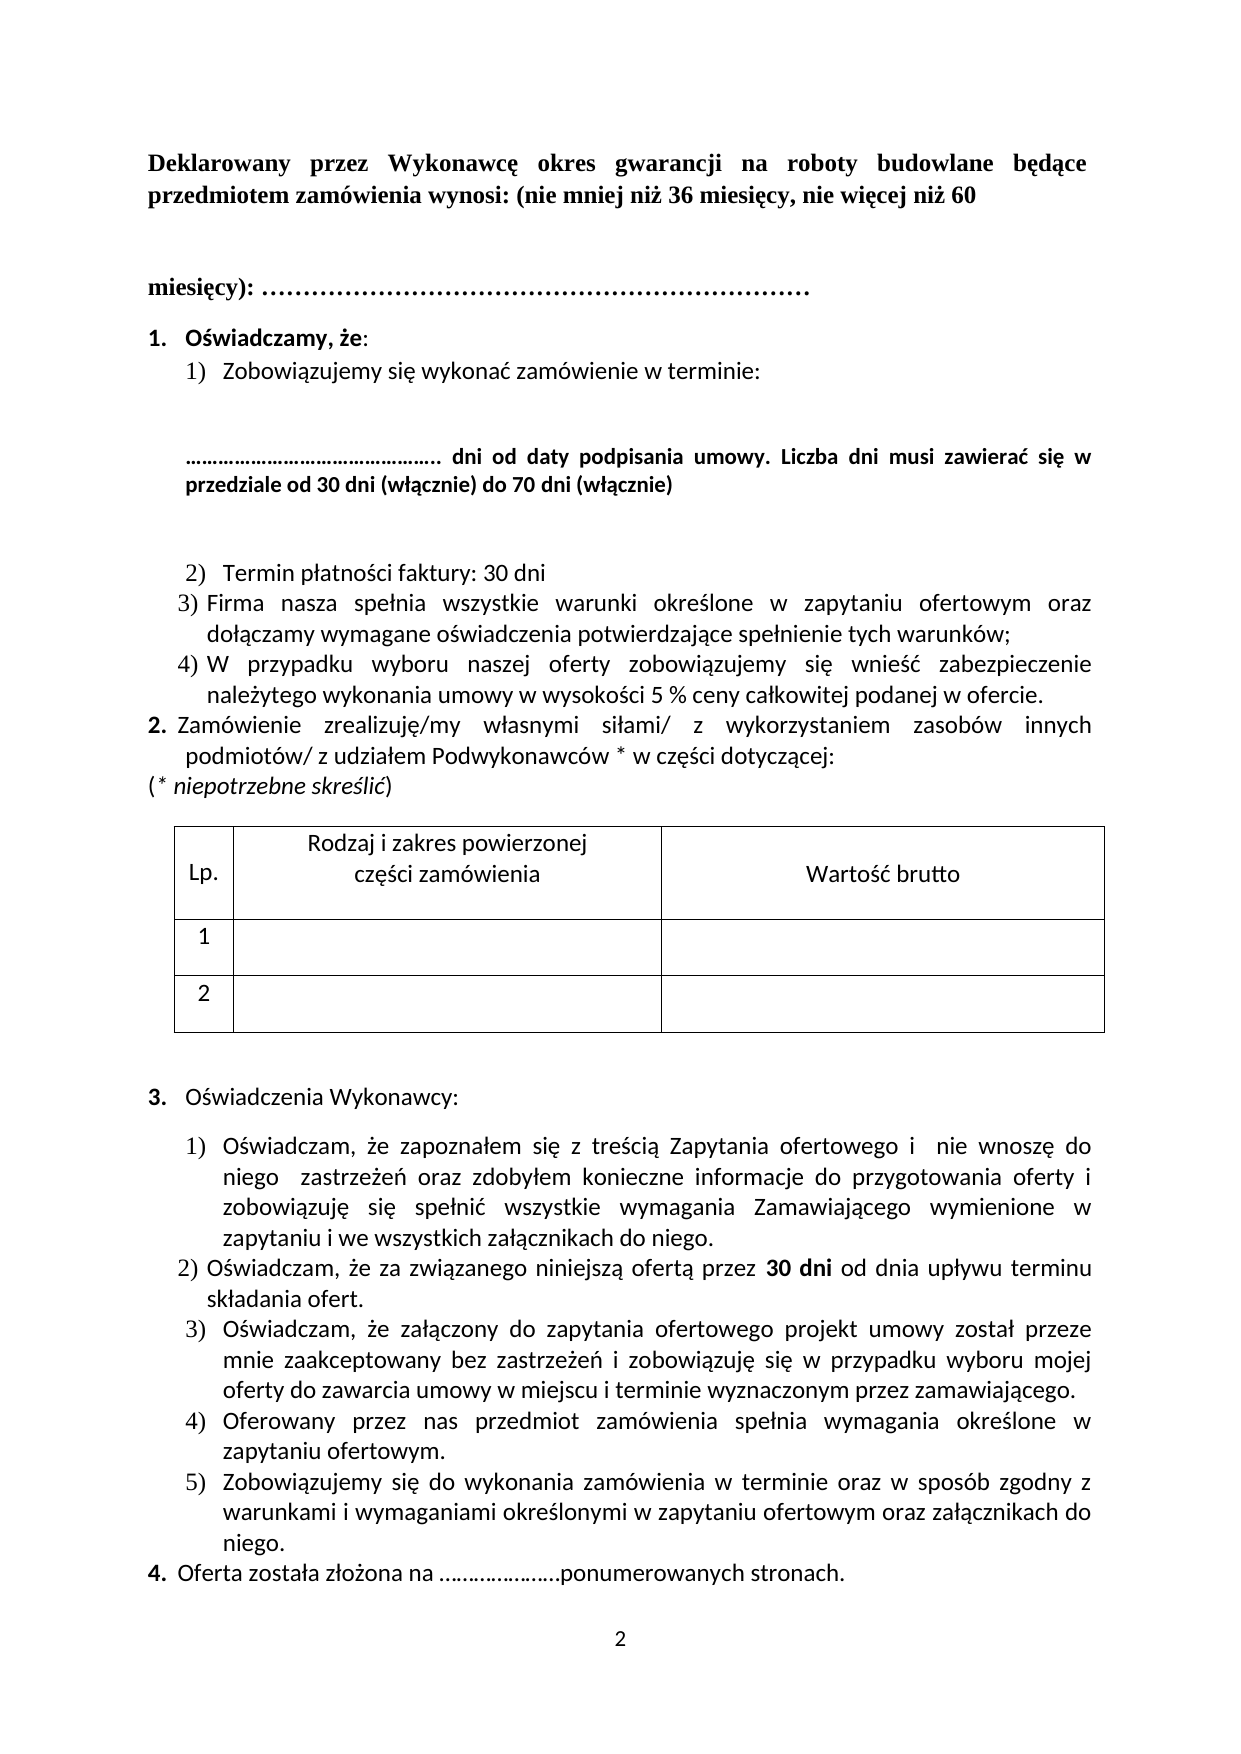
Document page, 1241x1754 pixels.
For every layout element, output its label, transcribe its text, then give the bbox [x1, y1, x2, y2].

text miesięcy): ………………………………………………………… [148, 272, 1087, 300]
table_cell [662, 920, 1104, 975]
list Zamówienie zrealizuję/my własnymi siłami/ z wykorzystaniem zasobów innych podmiotów/ z udziałem Podwykonawców * w części dotyczącej: [148, 709, 1093, 770]
table_cell 2 [175, 976, 233, 1032]
list Oświadczamy, że: [148, 323, 1093, 353]
list Oświadczam, że zapoznałem się z treścią Zapytania ofertowego i nie wnoszę do niego zastrzeżeń oraz zdobyłem konieczne informacje do przygotowania oferty i zobowiązuję się spełnić wszystkie wymagania Zamawiającego wymienione w zapytaniu i we wszystkich załącznikach do niego. [185, 1130, 1093, 1252]
table_cell 1 [175, 920, 233, 975]
list Termin płatności faktury: 30 dni [185, 557, 1093, 587]
list Oświadczam, że za związanego niniejszą ofertą przez 30 dni od dnia upływu terminu składania ofert. [177, 1252, 1093, 1313]
list Oferta została złożona na …………………ponumerowanych stronach. [148, 1557, 1093, 1588]
list Firma nasza spełnia wszystkie warunki określone w zapytaniu ofertowym oraz dołączamy wymagane oświadczenia potwierdzające spełnienie tych warunków; [177, 587, 1093, 648]
table_header Rodzaj i zakres powierzonej części zamówienia [234, 827, 661, 919]
list Oświadczenia Wykonawcy: [148, 1081, 1093, 1111]
list Oferowany przez nas przedmiot zamówienia spełnia wymagania określone w zapytaniu ofertowym. [185, 1405, 1093, 1466]
text ……………………………………….. dni od daty podpisania umowy. Liczba dni musi zawierać się w przedziale od 30 dni (włącznie) do 70 dni (włącznie) [185, 442, 1093, 498]
text (* niepotrzebne skreślić) [148, 770, 1093, 801]
list Zobowiązujemy się do wykonania zamówienia w terminie oraz w sposób zgodny z warunkami i wymaganiami określonymi w zapytaniu ofertowym oraz załącznikach do niego. [185, 1466, 1093, 1557]
text Deklarowany przez Wykonawcę okres gwarancji na roboty budowlane będące przedmiotem zamówienia wynosi: (nie mniej niż 36 miesięcy, nie więcej niż 60 [148, 148, 1087, 209]
list W przypadku wyboru naszej oferty zobowiązujemy się wnieść zabezpieczenie należytego wykonania umowy w wysokości 5 % ceny całkowitej podanej w ofercie. [177, 648, 1093, 709]
list Oświadczam, że załączony do zapytania ofertowego projekt umowy został przeze mnie zaakceptowany bez zastrzeżeń i zobowiązuję się w przypadku wyboru mojej oferty do zawarcia umowy w miejscu i terminie wyznaczonym przez zamawiającego. [185, 1313, 1093, 1405]
table_header Lp. [175, 827, 233, 919]
list Zobowiązujemy się wykonać zamówienie w terminie: [185, 356, 1093, 386]
table_cell [234, 920, 661, 975]
table_header Wartość brutto [662, 827, 1104, 919]
table_cell [662, 976, 1104, 1032]
table_cell [234, 976, 661, 1032]
